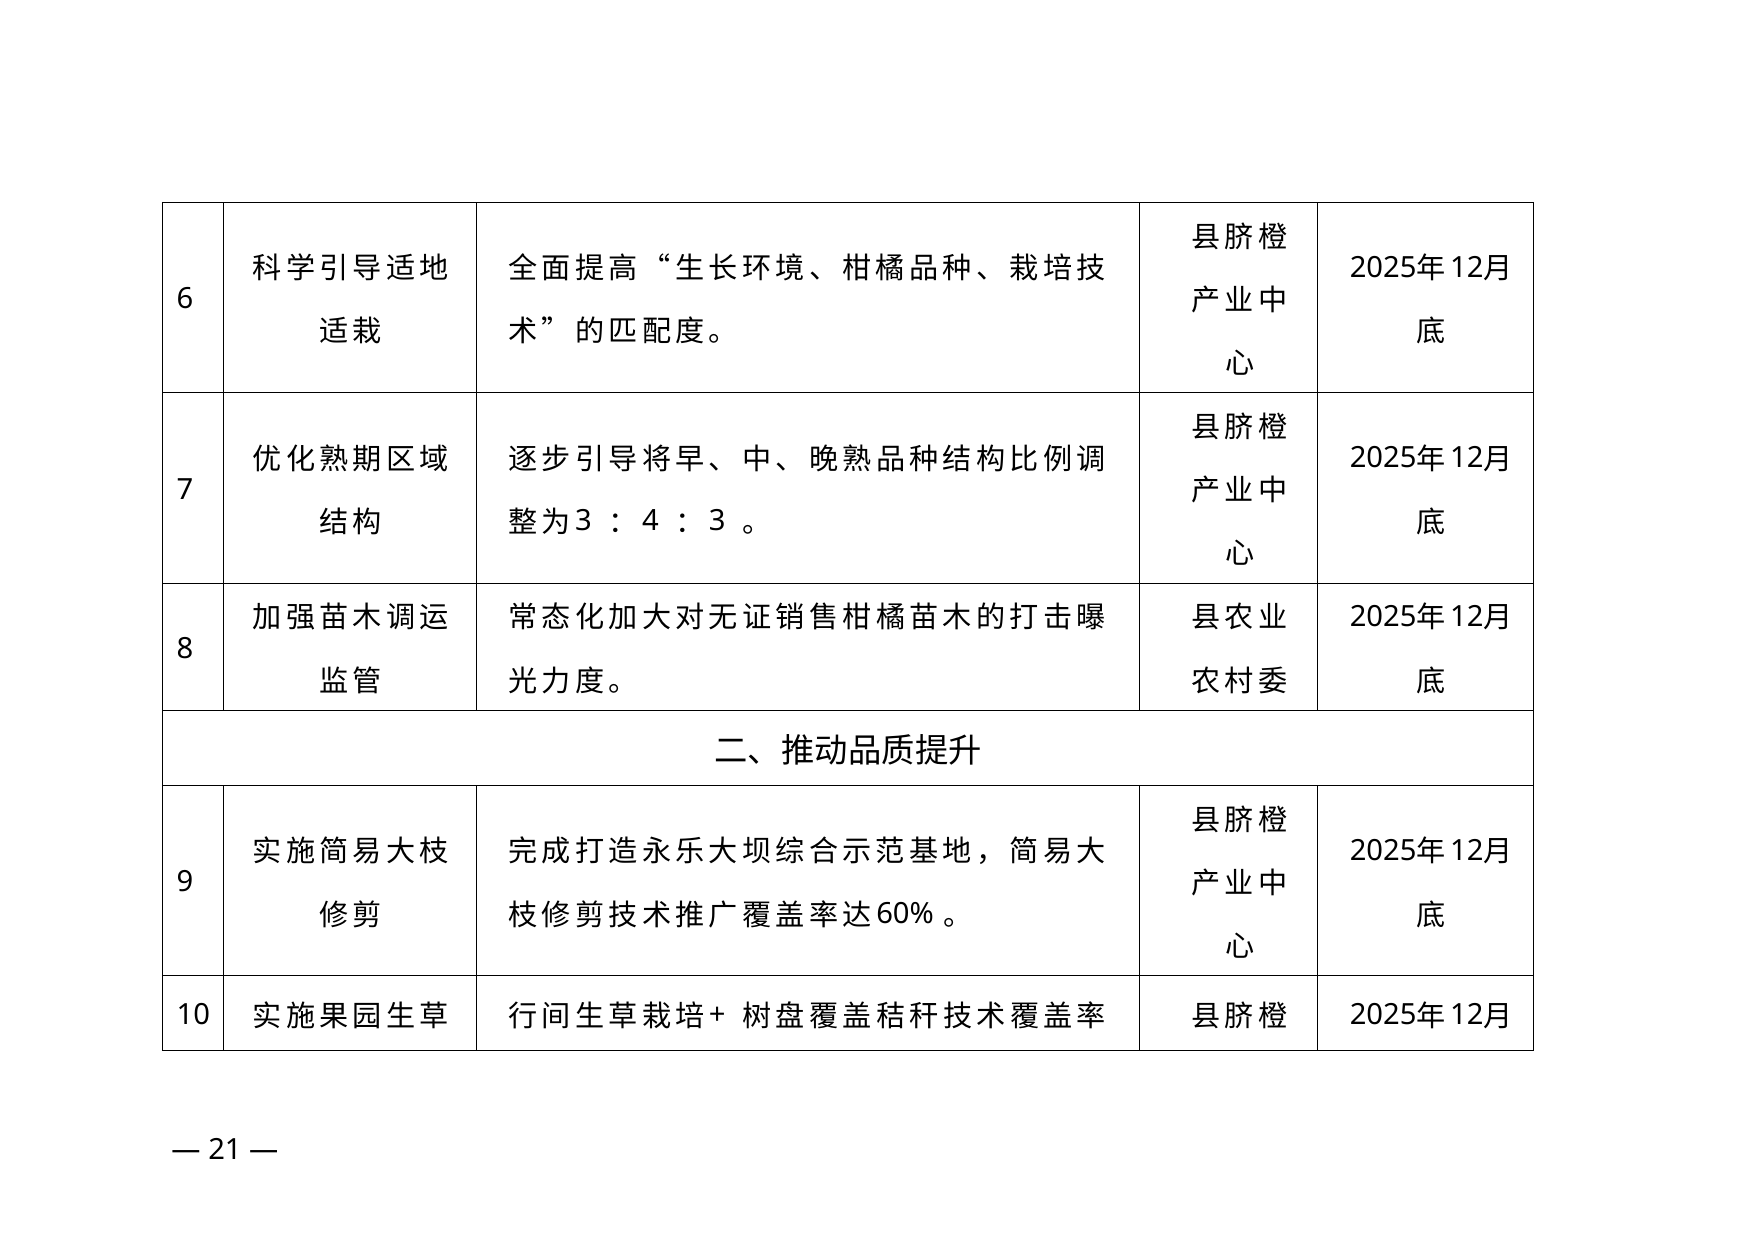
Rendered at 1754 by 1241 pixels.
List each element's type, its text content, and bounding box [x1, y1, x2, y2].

table_cell 常态化加大对无证销售柑橘苗木的打击曝光力度。 [477, 584, 1139, 710]
table_cell 10 [163, 976, 223, 1050]
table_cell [477, 976, 1139, 1050]
table_cell 县脐橙产业中心 [1140, 786, 1317, 975]
table_cell 完成打造永乐大坝综合示范基地，简易大枝修剪技术推广覆盖率达60%。 [477, 786, 1139, 975]
table_cell 科学引导适地适栽 [224, 203, 476, 392]
table_cell 9 [163, 786, 223, 975]
table_cell 优化熟期区域结构 [224, 393, 476, 583]
table_cell 县农业农村委 [1140, 584, 1317, 710]
table_cell 实施简易大枝修剪 [224, 786, 476, 975]
table_cell 2025年12月底 [1318, 393, 1533, 583]
table_cell 加强苗木调运监管 [224, 584, 476, 710]
table_cell 2025年12月底 [1318, 786, 1533, 975]
table_cell 6 [163, 203, 223, 392]
table_cell 实施果园生草栽培 [224, 976, 476, 1050]
table_cell 全面提高“生长环境、柑橘品种、栽培技术”的匹配度。 [477, 203, 1139, 392]
table_cell 7 [163, 393, 223, 583]
table_cell 县脐橙产业中心 [1140, 393, 1317, 583]
table_cell 2025年12月底 [1318, 203, 1533, 392]
table_cell 2025年12月底 [1318, 584, 1533, 710]
table_cell 县脐橙产业中心 [1140, 203, 1317, 392]
table_cell 县脐橙产业中心 [1140, 976, 1317, 1050]
table_cell 逐步引导将早、中、晚熟品种结构比例调整为3：4：3 。 [477, 393, 1139, 583]
table_cell 8 [163, 584, 223, 710]
table_cell 二、推动品质提升 [163, 711, 1533, 785]
table_cell 2025年12月底 [1318, 976, 1533, 1050]
